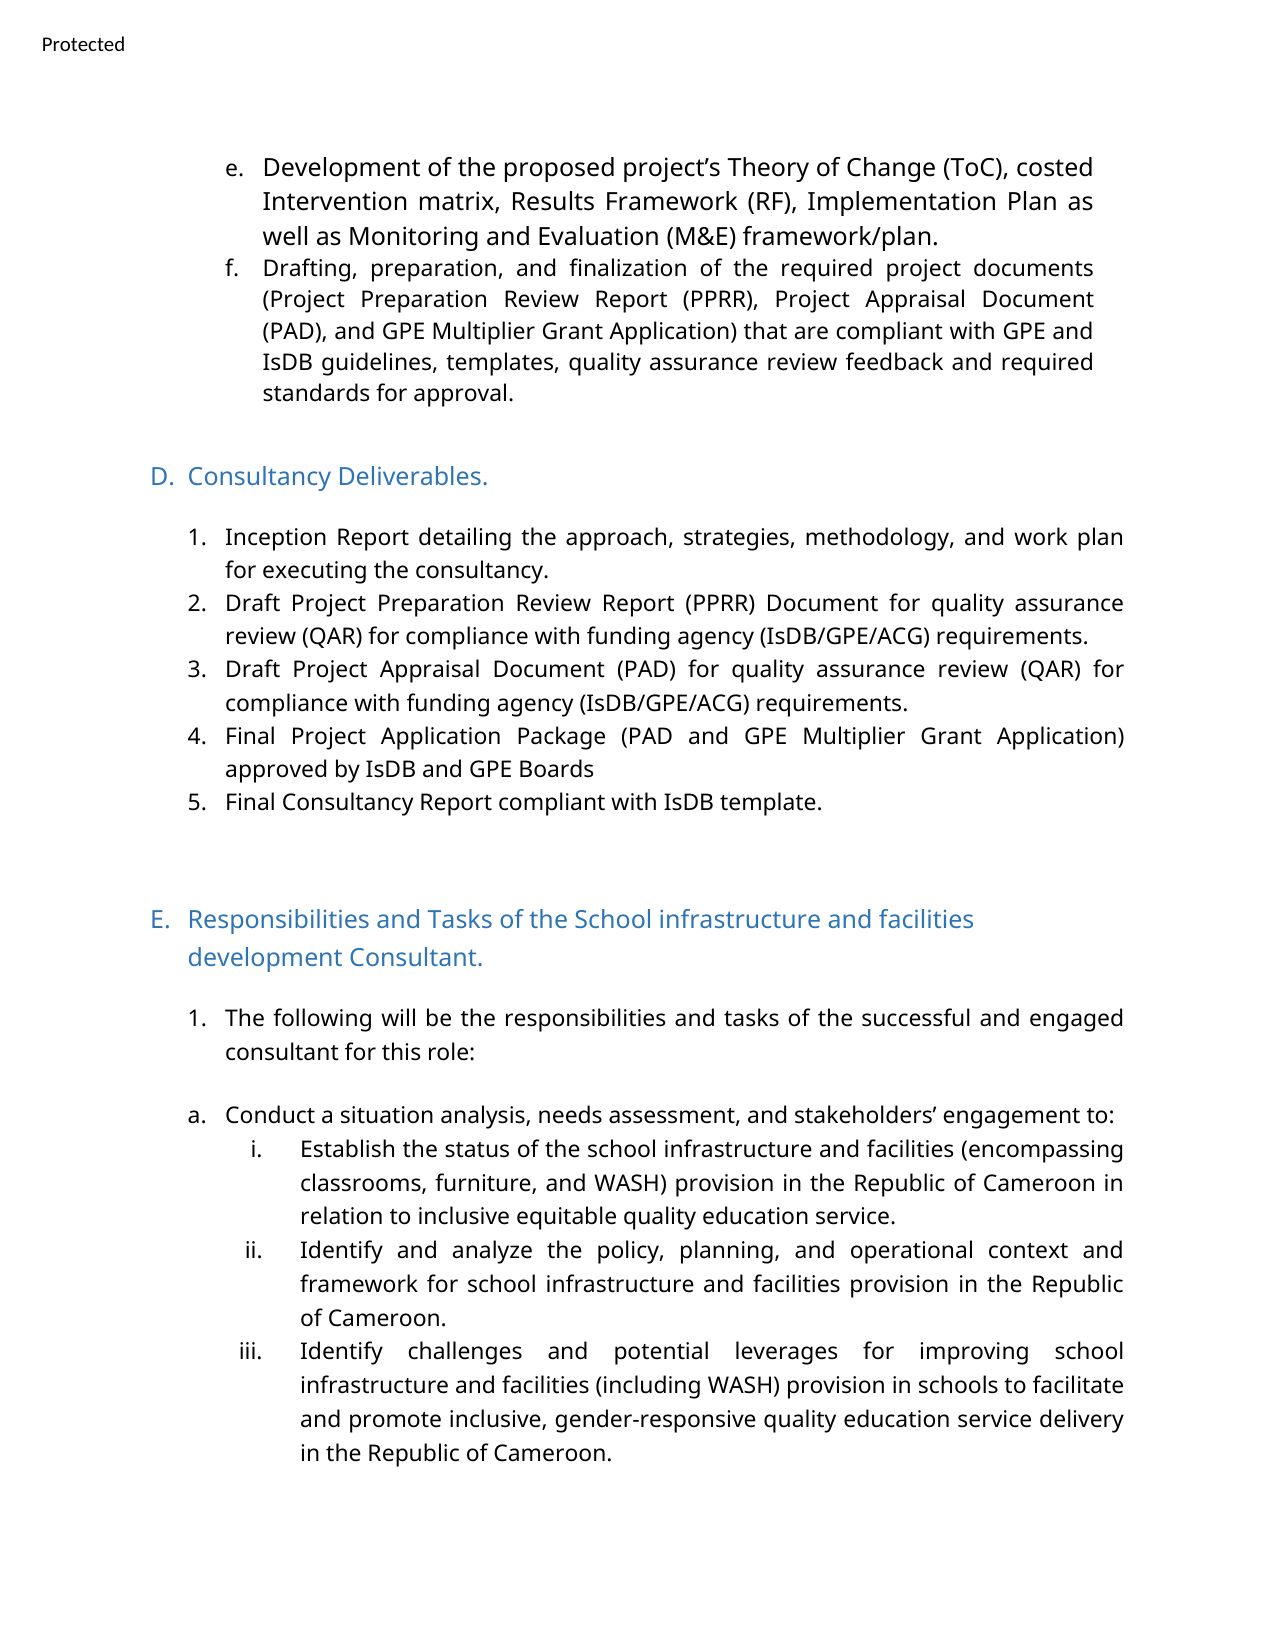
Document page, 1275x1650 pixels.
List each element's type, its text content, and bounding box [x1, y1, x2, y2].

list Identify challenges and potential leverages for improving school infrastructure and facilities (including WASH) provision in schools to facilitate and promote inclusive, gender-responsive quality education service delivery in the Republic of Cameroon. [262, 1335, 1125, 1468]
subtitle Consultancy Deliverables. [150, 458, 1125, 492]
list Establish the status of the school infrastructure and facilities (encompassing classrooms, furniture, and WASH) provision in the Republic of Cameroon in relation to inclusive equitable quality education service. [262, 1133, 1125, 1232]
list Draft Project Preparation Review Report (PPRR) Document for quality assurance review (QAR) for compliance with funding agency (IsDB/GPE/ACG) requirements. [187, 587, 1125, 651]
list The following will be the responsibilities and tasks of the successful and engaged consultant for this role: [187, 1002, 1125, 1067]
list Final Consultancy Report compliant with IsDB template. [187, 786, 1125, 817]
list Drafting, preparation, and finalization of the required project documents (Project Preparation Review Report (PPRR), Project Appraisal Document (PAD), and GPE Multiplier Grant Application) that are compliant with GPE and IsDB guidelines, templates, quality assurance review feedback and required standards for approval. [225, 252, 1094, 408]
list Identify and analyze the policy, planning, and operational context and framework for school infrastructure and facilities provision in the Republic of Cameroon. [262, 1234, 1125, 1333]
list Conduct a situation analysis, needs assessment, and stakeholders’ engagement to: [187, 1099, 1125, 1130]
list Inception Report detailing the approach, strategies, methodology, and work plan for executing the consultancy. [187, 521, 1125, 585]
list Draft Project Appraisal Document (PAD) for quality assurance review (QAR) for compliance with funding agency (IsDB/GPE/ACG) requirements. [187, 653, 1125, 718]
list Final Project Application Package (PAD and GPE Multiplier Grant Application) approved by IsDB and GPE Boards [187, 719, 1125, 784]
subtitle Responsibilities and Tasks of the School infrastructure and facilities development Consultant. [150, 902, 1125, 973]
list Development of the proposed project’s Theory of Change (ToC), costed Intervention matrix, Results Framework (RF), Implementation Plan as well as Monitoring and Evaluation (M&E) framework/plan. [225, 150, 1094, 252]
